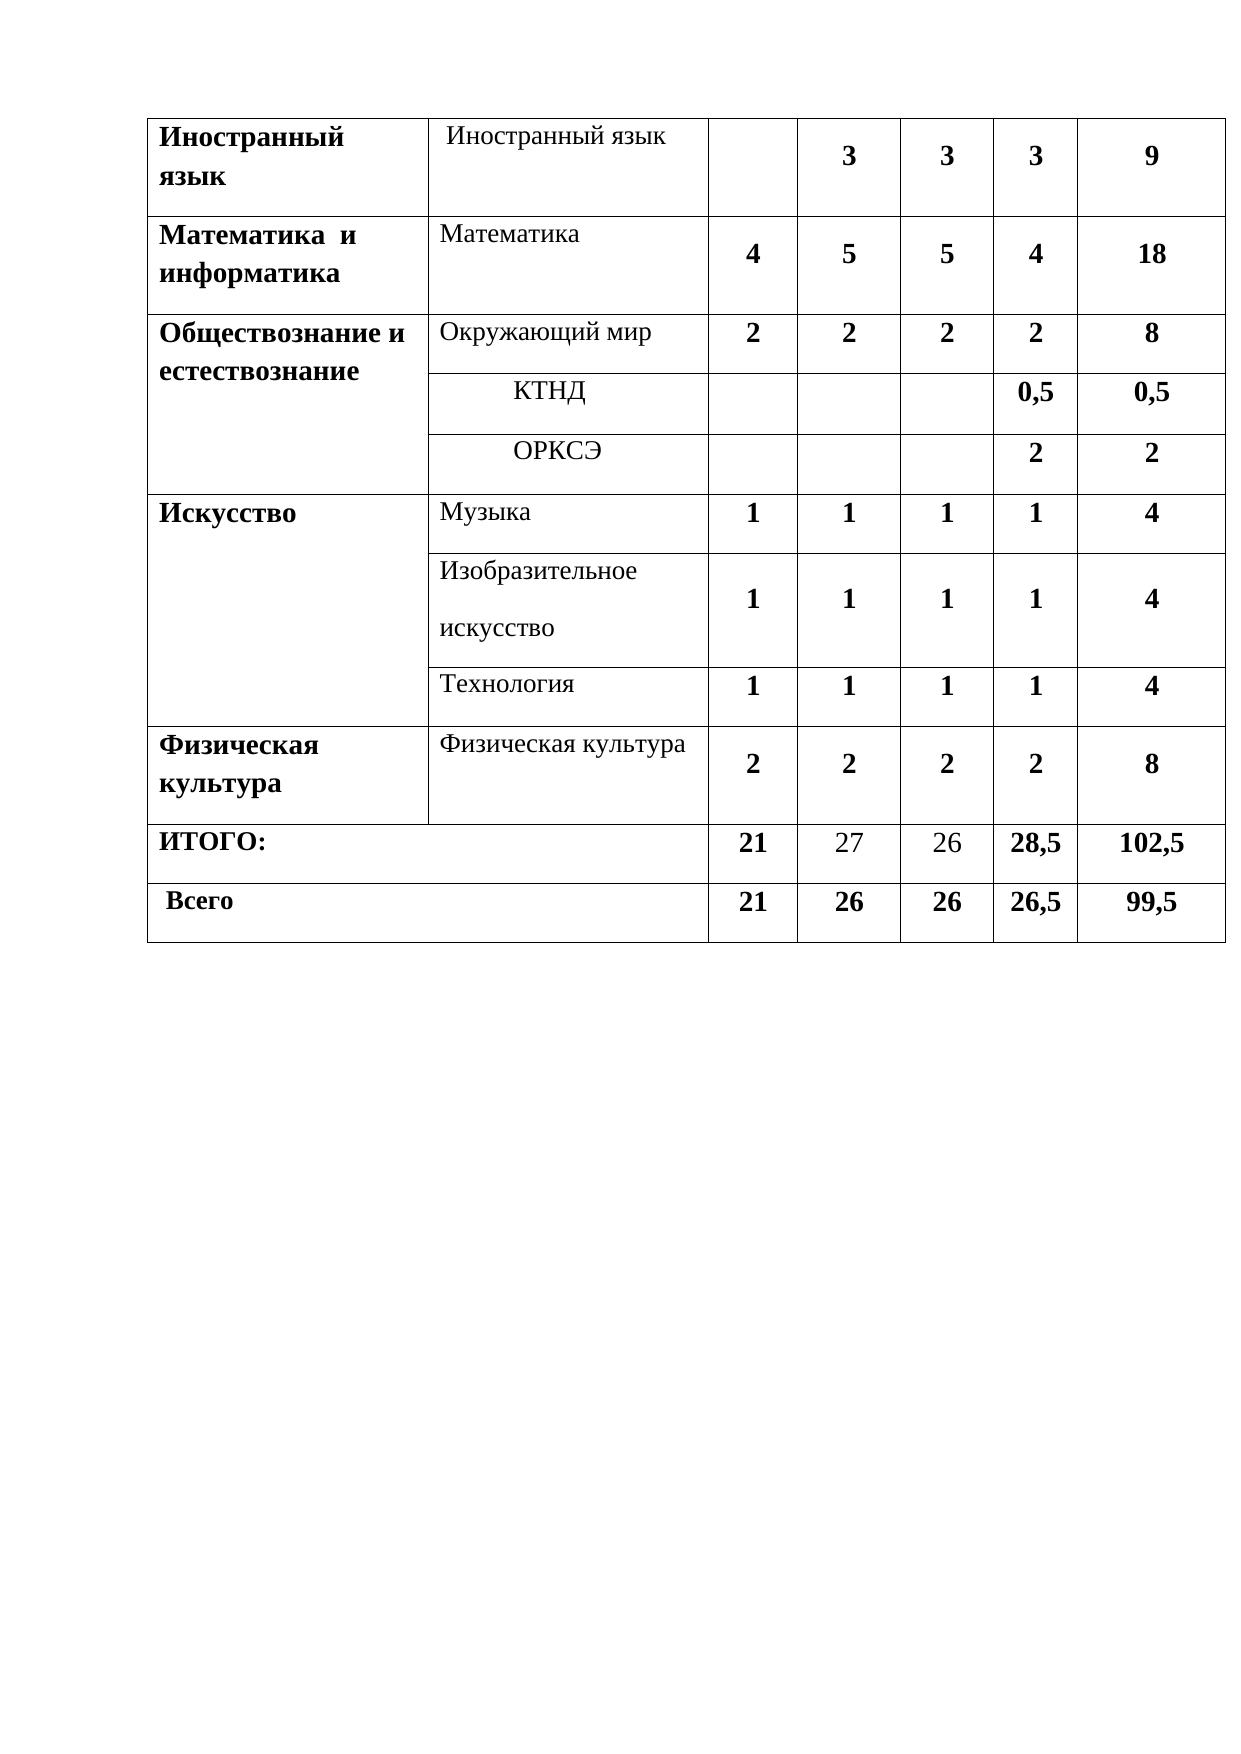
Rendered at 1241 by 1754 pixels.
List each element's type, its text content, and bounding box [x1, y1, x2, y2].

table_cell 28,5 [994, 825, 1077, 883]
table_cell Физическая культура [148, 727, 428, 824]
table_cell Математика [429, 217, 708, 314]
table_cell 1 [798, 554, 900, 667]
table_cell Иностранный язык [148, 119, 428, 216]
table_cell 26 [798, 884, 900, 942]
table_cell Обществознание и естествознание [148, 315, 428, 494]
table_cell 4 [1078, 554, 1225, 667]
table_cell 2 [994, 435, 1077, 494]
table_cell Физическая культура [429, 727, 708, 824]
table_cell 2 [798, 727, 900, 824]
table_cell Музыка [429, 495, 708, 553]
table_cell 2 [994, 727, 1077, 824]
table_cell 21 [709, 884, 797, 942]
table_cell КТНД [429, 374, 708, 433]
table_cell 1 [901, 668, 993, 726]
table_cell 26 [901, 825, 993, 883]
table_cell 1 [709, 668, 797, 726]
table_cell 1 [798, 495, 900, 553]
table_cell Искусство [148, 495, 428, 726]
table_cell 2 [798, 315, 900, 373]
table_cell [709, 435, 797, 494]
table_cell 0,5 [1078, 374, 1225, 433]
table_cell 1 [901, 554, 993, 667]
table_cell 26,5 [994, 884, 1077, 942]
table_cell 1 [798, 668, 900, 726]
table_cell 8 [1078, 727, 1225, 824]
table_cell 5 [798, 217, 900, 314]
table_cell 3 [798, 119, 900, 216]
table_cell 1 [994, 668, 1077, 726]
table_cell [798, 374, 900, 433]
table_cell 2 [1078, 435, 1225, 494]
table_cell 2 [994, 315, 1077, 373]
table_cell 1 [901, 495, 993, 553]
table_cell 5 [901, 217, 993, 314]
table_cell Окружающий мир [429, 315, 708, 373]
table_cell 8 [1078, 315, 1225, 373]
table_cell Иностранный язык [429, 119, 708, 216]
table_cell 4 [1078, 495, 1225, 553]
table_cell ИТОГО: [148, 825, 708, 883]
table_cell ОРКСЭ [429, 435, 708, 494]
table_cell 1 [709, 495, 797, 553]
table_cell 4 [994, 217, 1077, 314]
table_cell 4 [1078, 668, 1225, 726]
table_cell 1 [709, 554, 797, 667]
table_cell 21 [709, 825, 797, 883]
table_cell 18 [1078, 217, 1225, 314]
table_cell 27 [798, 825, 900, 883]
table_cell 2 [901, 727, 993, 824]
table_cell 3 [901, 119, 993, 216]
table_cell Технология [429, 668, 708, 726]
table_cell 0,5 [994, 374, 1077, 433]
table_cell 4 [709, 217, 797, 314]
table_cell 2 [901, 315, 993, 373]
table_cell Изобразительное искусство [429, 554, 708, 667]
table_cell [901, 374, 993, 433]
table_cell [709, 374, 797, 433]
table_cell 2 [709, 315, 797, 373]
table_cell 1 [994, 554, 1077, 667]
table_cell 26 [901, 884, 993, 942]
table_cell [901, 435, 993, 494]
table_cell 1 [994, 495, 1077, 553]
table_cell 9 [1078, 119, 1225, 216]
table_cell Всего [148, 884, 708, 942]
table_cell 102,5 [1078, 825, 1225, 883]
table_cell [709, 119, 797, 216]
table_cell Математика и информатика [148, 217, 428, 314]
table_cell 99,5 [1078, 884, 1225, 942]
table_cell 3 [994, 119, 1077, 216]
table_cell 2 [709, 727, 797, 824]
table_cell [798, 435, 900, 494]
